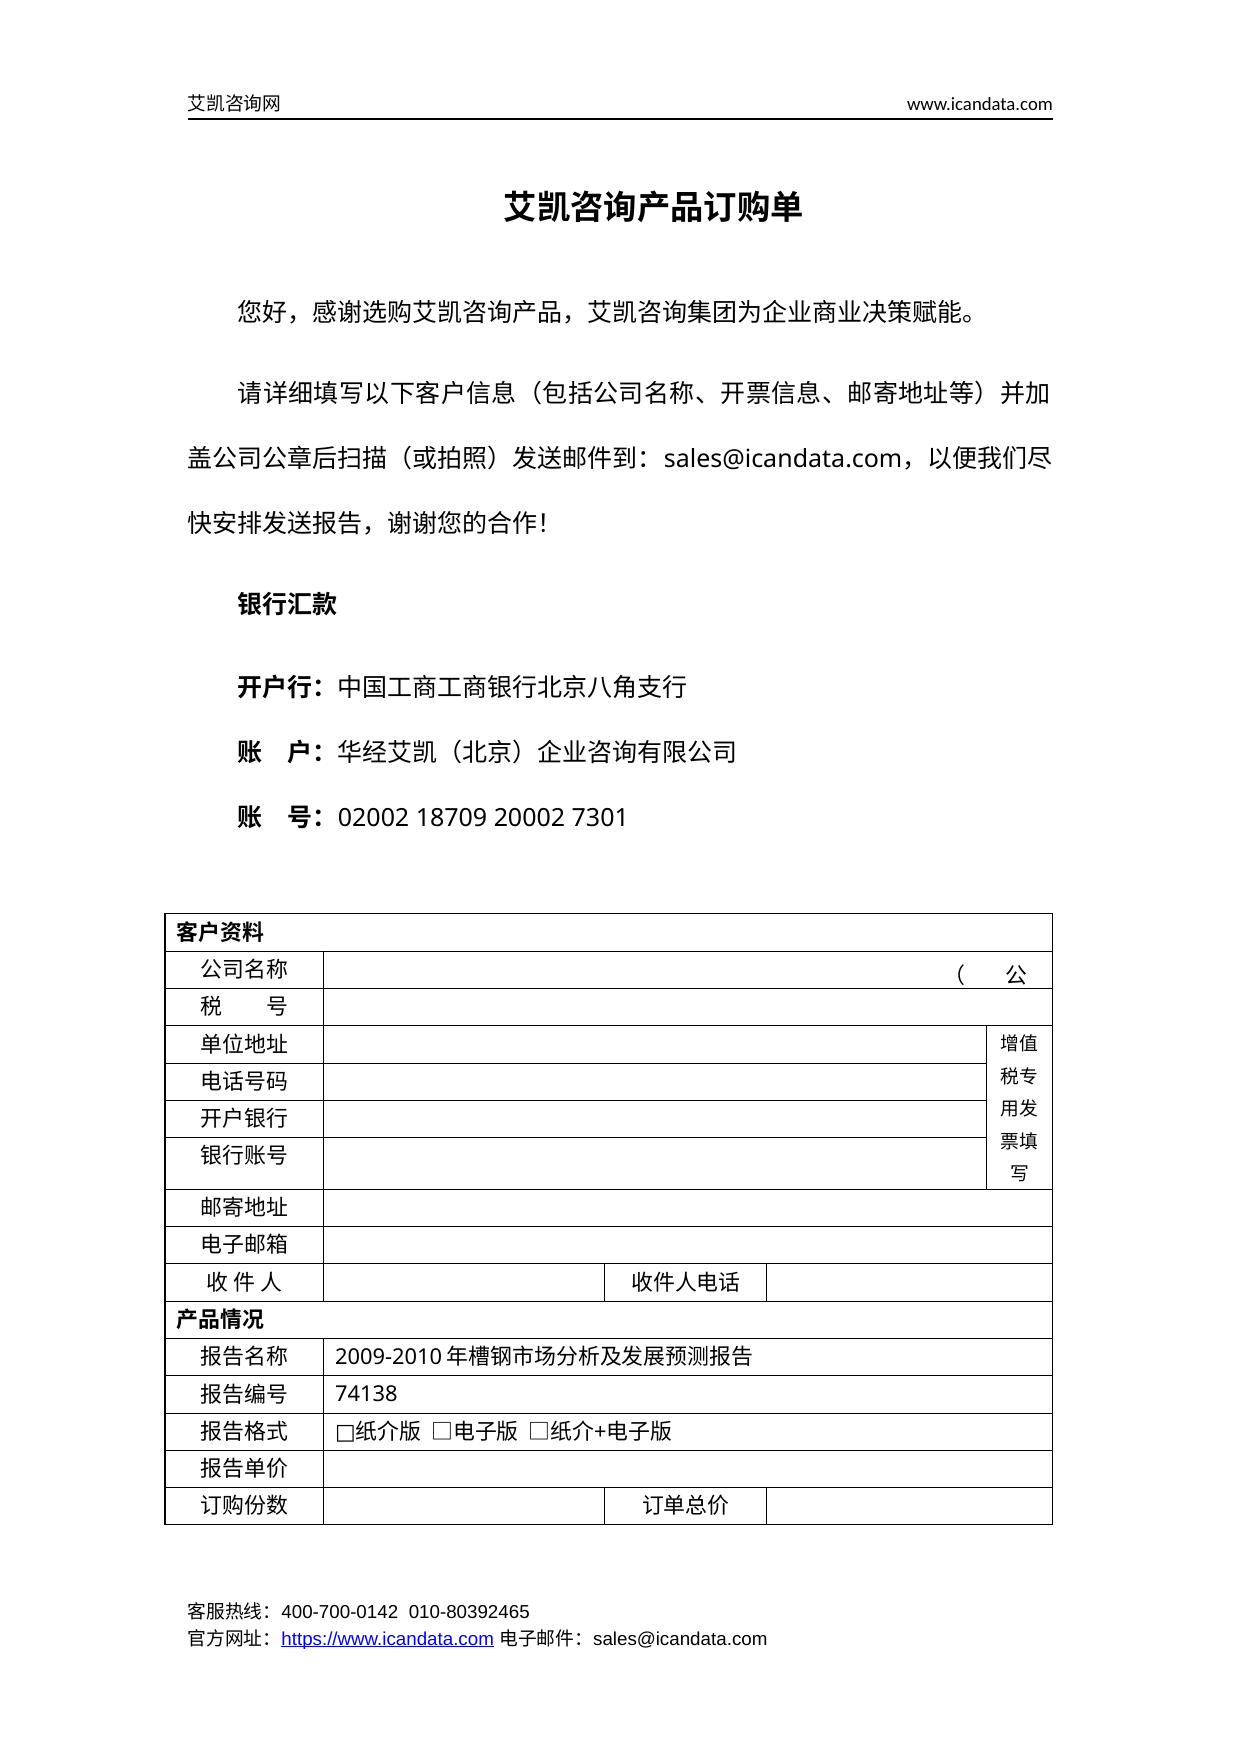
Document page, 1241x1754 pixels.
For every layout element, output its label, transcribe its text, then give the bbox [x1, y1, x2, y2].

table_cell [324, 1138, 986, 1189]
table_cell 银行账号 [166, 1138, 323, 1189]
table_cell 邮寄地址 [166, 1190, 323, 1226]
table_cell 开户银行 [166, 1101, 323, 1137]
table_cell 增值税专用发票填写 [987, 1026, 1052, 1189]
table_cell 订购份数 [166, 1488, 323, 1524]
text 账 户：华经艾凯（北京）企业咨询有限公司 [187, 718, 1053, 783]
text 请详细填写以下客户信息（包括公司名称、开票信息、邮寄地址等）并加盖公司公章后扫描（或拍照）发送邮件到：sales@icandata.com，以便我们尽快安排发送报告，谢谢您的合作！ [187, 359, 1053, 554]
table_cell 单位地址 [166, 1026, 323, 1062]
table_cell [767, 1264, 1052, 1301]
table_cell [324, 1101, 986, 1137]
table_cell [324, 1488, 604, 1524]
table_cell [324, 1190, 1052, 1226]
text 您好，感谢选购艾凯咨询产品，艾凯咨询集团为企业商业决策赋能。 [187, 278, 1053, 343]
table_cell 产品情况 [166, 1302, 1052, 1338]
table_cell 报告格式 [166, 1414, 323, 1450]
table_cell [324, 1451, 1052, 1487]
text 银行汇款 [187, 570, 1053, 635]
table_cell 2009-2010年槽钢市场分析及发展预测报告 [324, 1339, 1052, 1375]
table_cell 订单总价 [605, 1488, 766, 1524]
table_cell 电话号码 [166, 1064, 323, 1100]
text 开户行：中国工商工商银行北京八角支行 [187, 653, 1053, 718]
table_cell [767, 1488, 1052, 1524]
table_cell [324, 989, 1052, 1025]
table_cell 收 件 人 [166, 1264, 323, 1301]
table_cell 报告单价 [166, 1451, 323, 1487]
table_cell 报告名称 [166, 1339, 323, 1375]
table_cell 74138 [324, 1376, 1052, 1412]
table_cell [324, 1264, 604, 1301]
table_header 客户资料 [166, 914, 1052, 951]
table_cell 收件人电话 [605, 1264, 766, 1301]
table_cell 报告编号 [166, 1376, 323, 1412]
table_cell [324, 1064, 986, 1100]
table_cell □纸介版 □电子版 □纸介+电子版 [324, 1414, 1052, 1450]
table_cell 电子邮箱 [166, 1227, 323, 1263]
table_cell [324, 1026, 986, 1062]
table_cell [324, 1227, 1052, 1263]
table_cell 公司名称 [166, 952, 323, 988]
text 账 号：02002 18709 20002 7301 [187, 783, 1053, 848]
table_cell [324, 952, 1052, 988]
text 艾凯咨询产品订购单 [187, 172, 1053, 237]
table_cell 税 号 [166, 989, 323, 1025]
